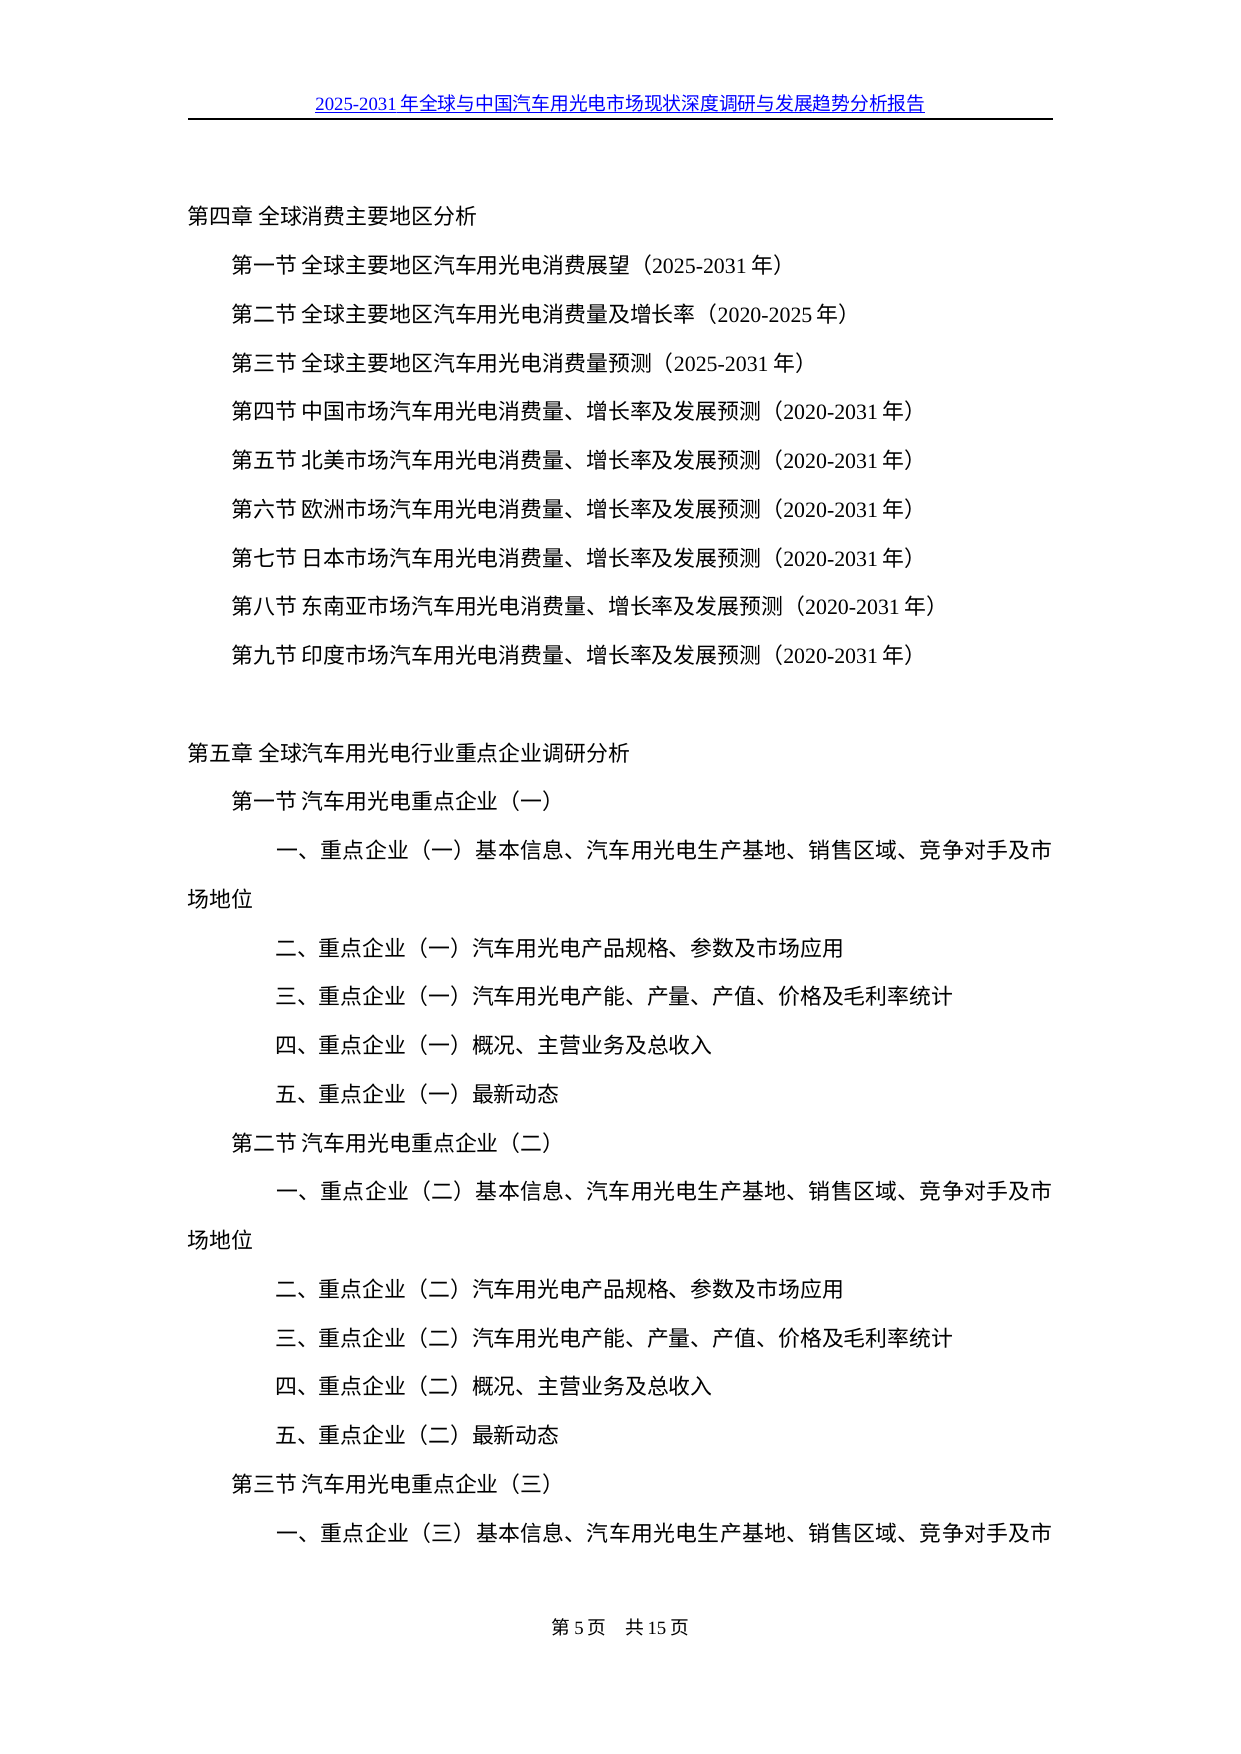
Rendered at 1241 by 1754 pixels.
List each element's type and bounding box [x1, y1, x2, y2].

text [187, 150, 1053, 1548]
